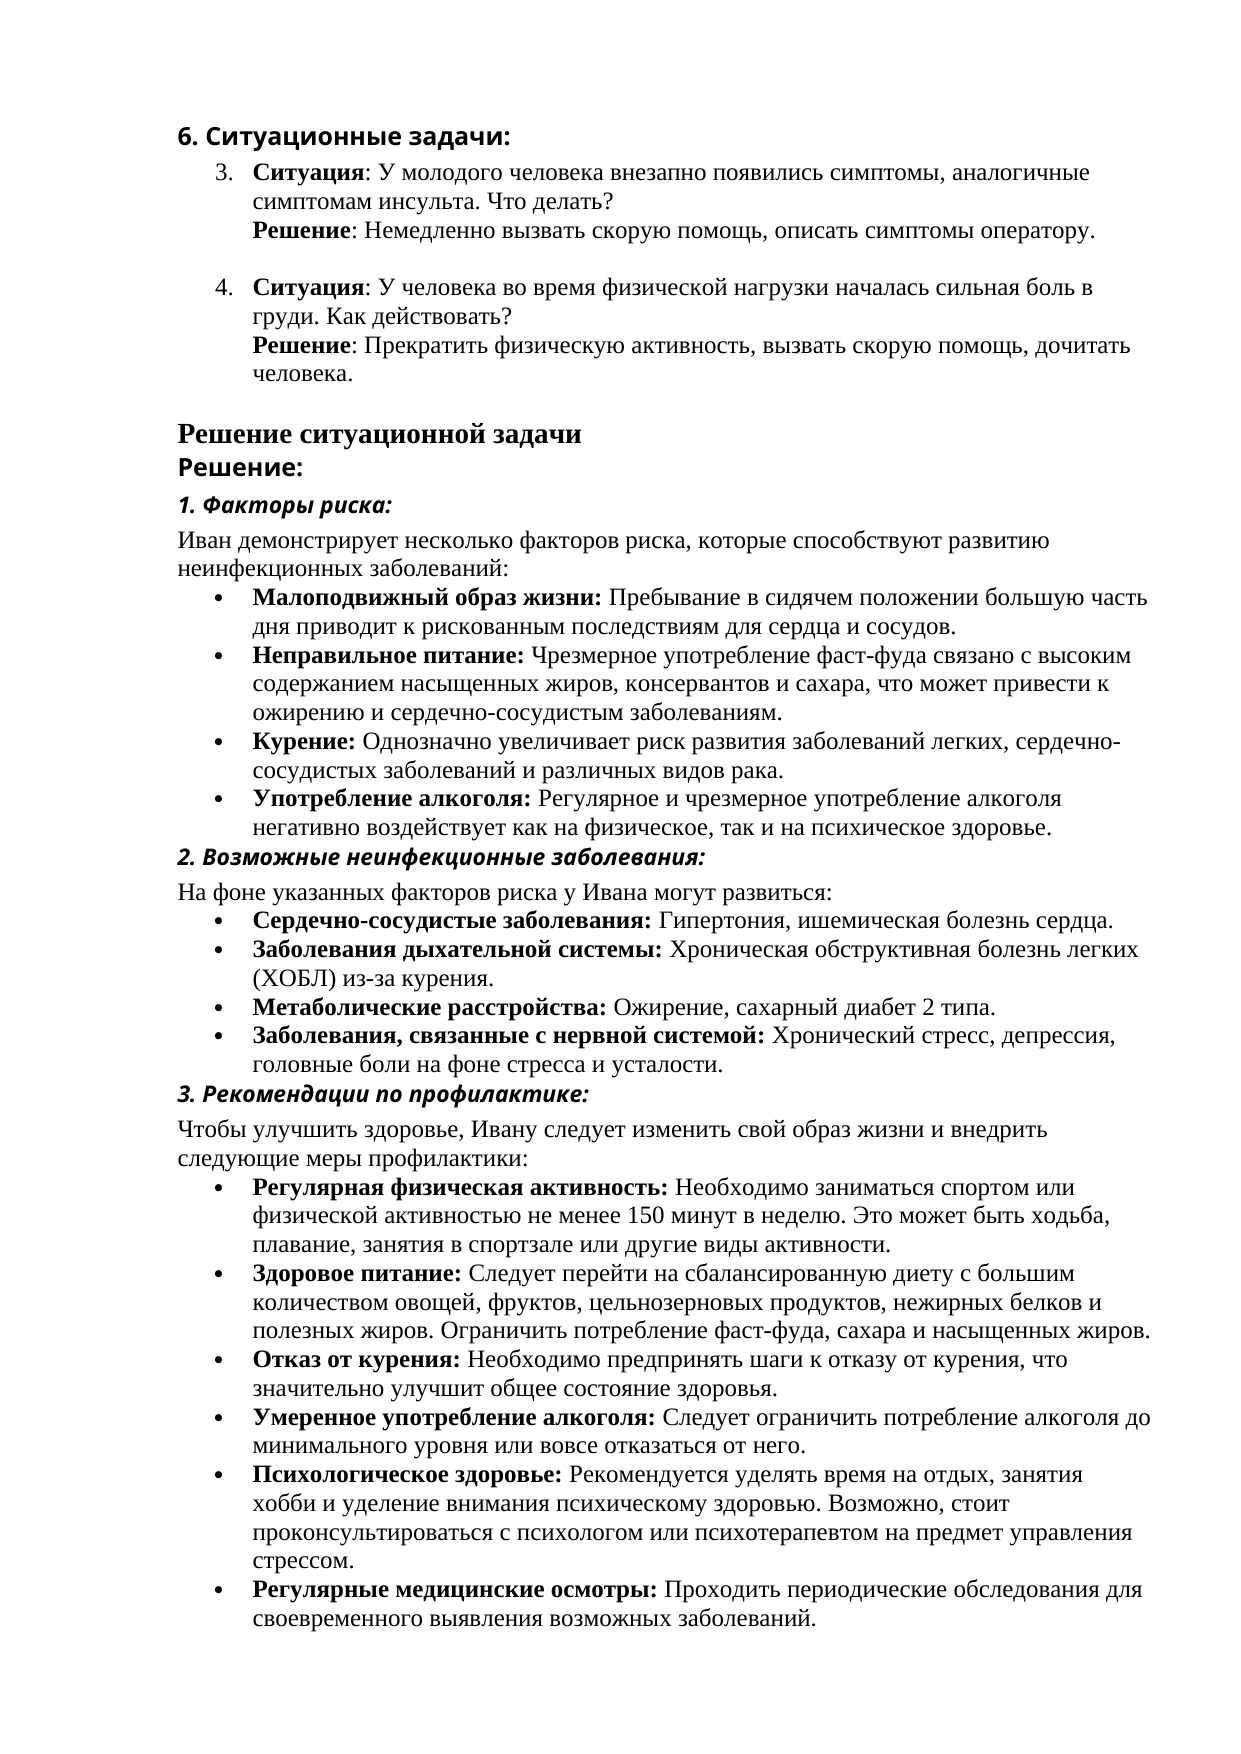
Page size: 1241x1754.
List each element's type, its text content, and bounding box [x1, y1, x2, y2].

list Регулярная физическая активность: Необходимо заниматься спортом или физической активностью не менее 150 минут в неделю. Это может быть ходьба, плавание, занятия в спортзале или другие виды активности. [215, 1172, 1152, 1258]
list Здоровое питание: Следует перейти на сбалансированную диету с большим количеством овощей, фруктов, цельнозерновых продуктов, нежирных белков и полезных жиров. Ограничить потребление фаст-фуда, сахара и насыщенных жиров. [215, 1258, 1152, 1344]
subtitle 6. Ситуационные задачи: [177, 118, 1152, 152]
list Заболевания, связанные с нервной системой: Хронический стресс, депрессия, головные боли на фоне стресса и усталости. [215, 1021, 1152, 1078]
subtitle 2. Возможные неинфекционные заболевания: [177, 841, 1152, 872]
text Иван демонстрирует несколько факторов риска, которые способствуют развитию неинфекционных заболеваний: [177, 525, 1152, 582]
list Сердечно-сосудистые заболевания: Гипертония, ишемическая болезнь сердца. [215, 906, 1152, 934]
subtitle Решение: [177, 449, 1152, 484]
list Умеренное употребление алкоголя: Следует ограничить потребление алкоголя до минимального уровня или вовсе отказаться от него. [215, 1402, 1152, 1459]
list Неправильное питание: Чрезмерное употребление фаст-фуда связано с высоким содержанием насыщенных жиров, консервантов и сахара, что может привести к ожирению и сердечно-сосудистым заболеваниям. [215, 640, 1152, 726]
list Регулярные медицинские осмотры: Проходить периодические обследования для своевременного выявления возможных заболеваний. [215, 1574, 1152, 1632]
list Малоподвижный образ жизни: Пребывание в сидячем положении большую часть дня приводит к рискованным последствиям для сердца и сосудов. [215, 582, 1152, 640]
text Чтобы улучшить здоровье, Ивану следует изменить свой образ жизни и внедрить следующие меры профилактики: [177, 1114, 1152, 1172]
list Ситуация: У человека во время физической нагрузки началась сильная боль в груди. Как действовать? Решение: Прекратить физическую активность, вызвать скорую помощь, дочитать человека. [215, 272, 1152, 387]
list Употребление алкоголя: Регулярное и чрезмерное употребление алкоголя негативно воздействует как на физическое, так и на психическое здоровье. [215, 783, 1152, 841]
subtitle 1. Факторы риска: [177, 489, 1152, 520]
text Решение ситуационной задачи [177, 416, 1152, 449]
list Курение: Однозначно увеличивает риск развития заболеваний легких, сердечно-сосудистых заболеваний и различных видов рака. [215, 726, 1152, 783]
list Ситуация: У молодого человека внезапно появились симптомы, аналогичные симптомам инсульта. Что делать? Решение: Немедленно вызвать скорую помощь, описать симптомы оператору. [215, 157, 1152, 243]
list Психологическое здоровье: Рекомендуется уделять время на отдых, занятия хобби и уделение внимания психическому здоровью. Возможно, стоит проконсультироваться с психологом или психотерапевтом на предмет управления стрессом. [215, 1459, 1152, 1574]
subtitle 3. Рекомендации по профилактике: [177, 1078, 1152, 1109]
text На фоне указанных факторов риска у Ивана могут развиться: [177, 877, 1152, 906]
list Метаболические расстройства: Ожирение, сахарный диабет 2 типа. [215, 992, 1152, 1021]
list Заболевания дыхательной системы: Хроническая обструктивная болезнь легких (ХОБЛ) из-за курения. [215, 934, 1152, 992]
list Отказ от курения: Необходимо предпринять шаги к отказу от курения, что значительно улучшит общее состояние здоровья. [215, 1344, 1152, 1402]
